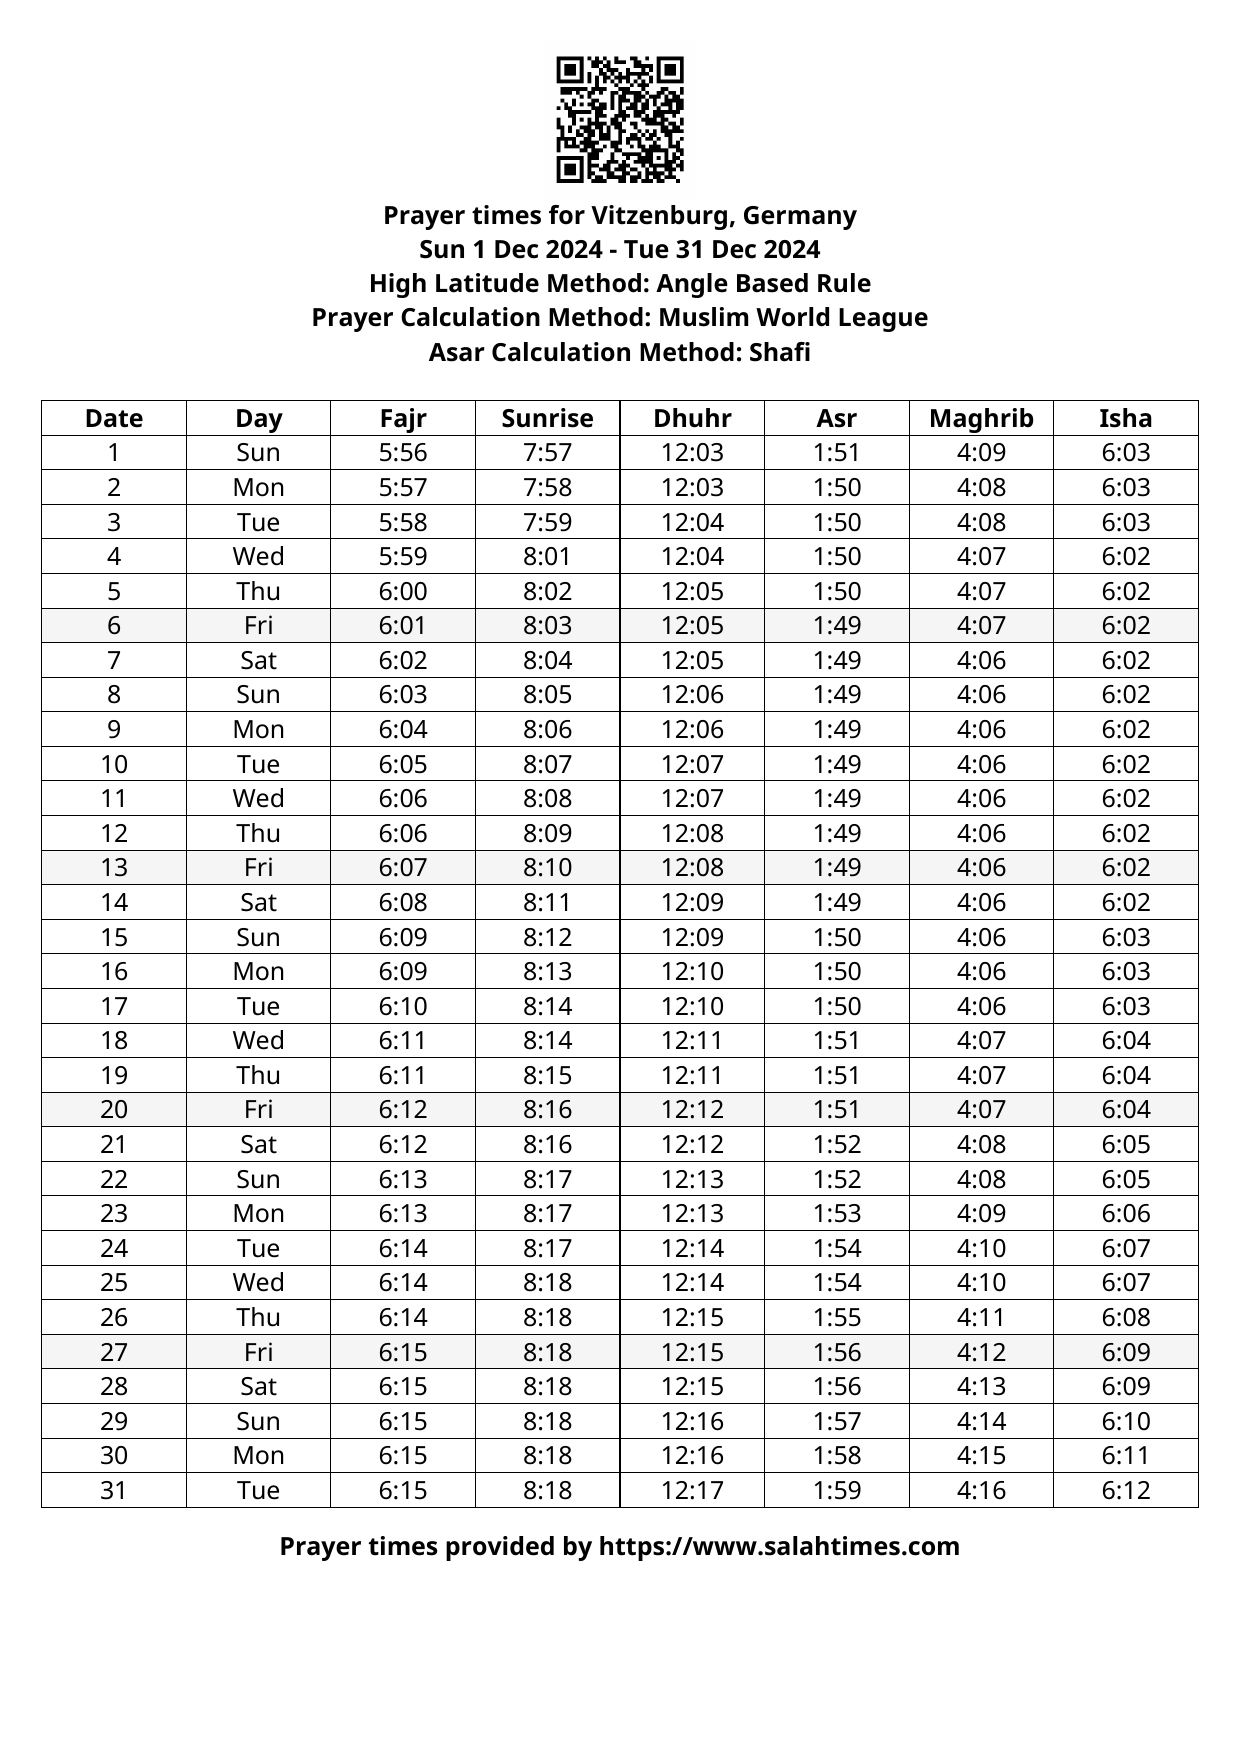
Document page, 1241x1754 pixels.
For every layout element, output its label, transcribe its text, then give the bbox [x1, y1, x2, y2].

table_cell 12:05 [621, 609, 764, 642]
table_cell 6:09 [331, 920, 475, 953]
table_cell 6:15 [331, 1369, 475, 1403]
table_cell 1:49 [765, 643, 909, 677]
table_cell 4:06 [910, 920, 1053, 953]
table_cell 6:04 [1054, 1024, 1198, 1057]
table_cell 1:49 [765, 712, 909, 746]
table_cell 1 [42, 436, 186, 469]
table_cell 6:05 [1054, 1162, 1198, 1195]
table_cell 12:07 [621, 781, 764, 815]
table_cell 12:05 [621, 643, 764, 677]
table_cell 6:05 [1054, 1127, 1198, 1161]
table_cell 8:06 [476, 712, 619, 746]
table_cell 8:14 [476, 989, 619, 1022]
table_cell 6:03 [1054, 954, 1198, 988]
table_cell 6:15 [331, 1335, 475, 1368]
table_cell 8:01 [476, 539, 619, 573]
table_cell 8:18 [476, 1369, 619, 1403]
table_cell 6:05 [331, 747, 475, 780]
table_cell 1:50 [765, 989, 909, 1022]
table_cell 8:09 [476, 816, 619, 849]
table_cell 12:16 [621, 1439, 764, 1472]
table_cell 12:13 [621, 1162, 764, 1195]
table_cell 6:07 [1054, 1266, 1198, 1299]
picture [542, 41, 699, 198]
table_cell 28 [42, 1369, 186, 1403]
table_cell 12:15 [621, 1300, 764, 1334]
table_cell 4:12 [910, 1335, 1053, 1368]
table_cell 12:08 [621, 816, 764, 849]
table_cell 1:50 [765, 920, 909, 953]
table_cell 24 [42, 1231, 186, 1264]
table_cell Sat [187, 1369, 330, 1403]
table_cell 4:06 [910, 954, 1053, 988]
table_cell 21 [42, 1127, 186, 1161]
table_cell 1:56 [765, 1369, 909, 1403]
table_cell Tue [187, 505, 330, 538]
table_cell 6:03 [1054, 989, 1198, 1022]
table_cell 4:09 [910, 1196, 1053, 1230]
table_cell 6:02 [1054, 678, 1198, 711]
table_cell 6:04 [1054, 1093, 1198, 1126]
table_cell 26 [42, 1300, 186, 1334]
table_cell Tue [187, 1231, 330, 1264]
table_cell 6:02 [1054, 851, 1198, 884]
table_cell 1:50 [765, 505, 909, 538]
table_cell 12:11 [621, 1058, 764, 1092]
table_header Asr [765, 401, 909, 434]
table_cell 6:06 [1054, 1196, 1198, 1230]
table_cell 12:03 [621, 436, 764, 469]
table_cell 12:06 [621, 678, 764, 711]
table_cell 8:17 [476, 1162, 619, 1195]
table_header Fajr [331, 401, 475, 434]
table_cell 8:13 [476, 954, 619, 988]
table_cell 4:09 [910, 436, 1053, 469]
table_cell Thu [187, 1300, 330, 1334]
table_cell 31 [42, 1473, 186, 1507]
table_cell 8:11 [476, 885, 619, 919]
table_cell 12:17 [621, 1473, 764, 1507]
table_cell 1:49 [765, 609, 909, 642]
table_cell 6:14 [331, 1266, 475, 1299]
table_header Sunrise [476, 401, 619, 434]
table_cell 22 [42, 1162, 186, 1195]
table_cell Sat [187, 1127, 330, 1161]
table_cell Wed [187, 781, 330, 815]
table_cell 12:07 [621, 747, 764, 780]
table_cell 4:07 [910, 539, 1053, 573]
table_cell 18 [42, 1024, 186, 1057]
table_cell 6:04 [331, 712, 475, 746]
table_cell 6:03 [331, 678, 475, 711]
table_cell 4:07 [910, 574, 1053, 607]
table_cell 4:15 [910, 1439, 1053, 1472]
table_cell 8 [42, 678, 186, 711]
table_cell 6:03 [1054, 436, 1198, 469]
table_cell 12:09 [621, 920, 764, 953]
table_cell 6:02 [1054, 643, 1198, 677]
table_cell 12:14 [621, 1231, 764, 1264]
table_cell 12:03 [621, 470, 764, 504]
table_cell 3 [42, 505, 186, 538]
table_cell 4:08 [910, 1127, 1053, 1161]
table_cell 6:15 [331, 1439, 475, 1472]
table_cell 8:18 [476, 1439, 619, 1472]
table_cell 12:06 [621, 712, 764, 746]
table_cell 4:07 [910, 1024, 1053, 1057]
table_cell 4 [42, 539, 186, 573]
table_cell 12:15 [621, 1335, 764, 1368]
text Sun 1 Dec 2024 - Tue 31 Dec 2024 [42, 232, 1198, 266]
table_cell 1:55 [765, 1300, 909, 1334]
table_cell 4:16 [910, 1473, 1053, 1507]
table_cell 4:11 [910, 1300, 1053, 1334]
table_cell 8:18 [476, 1335, 619, 1368]
table_cell 12:04 [621, 539, 764, 573]
table_cell 6:15 [331, 1473, 475, 1507]
table_cell 5:56 [331, 436, 475, 469]
table_cell 6:07 [1054, 1231, 1198, 1264]
table_cell 8:08 [476, 781, 619, 815]
table_cell 6:03 [1054, 920, 1198, 953]
table_cell 4:10 [910, 1231, 1053, 1264]
table_cell 29 [42, 1404, 186, 1437]
table_cell 6:02 [1054, 747, 1198, 780]
table_cell 10 [42, 747, 186, 780]
table_cell 6:14 [331, 1300, 475, 1334]
table_cell 6:09 [331, 954, 475, 988]
table_cell 6:08 [1054, 1300, 1198, 1334]
table_cell 5:59 [331, 539, 475, 573]
table_cell 12:04 [621, 505, 764, 538]
table_cell 5 [42, 574, 186, 607]
table_cell 19 [42, 1058, 186, 1092]
table_cell 27 [42, 1335, 186, 1368]
table_cell 9 [42, 712, 186, 746]
table_cell 8:02 [476, 574, 619, 607]
table_cell 15 [42, 920, 186, 953]
table_cell 4:07 [910, 1093, 1053, 1126]
table_cell 1:56 [765, 1335, 909, 1368]
table_cell 12:05 [621, 574, 764, 607]
table_cell 8:18 [476, 1404, 619, 1437]
table_header Maghrib [910, 401, 1053, 434]
table_cell 8:18 [476, 1473, 619, 1507]
table_cell 12:15 [621, 1369, 764, 1403]
table_header Day [187, 401, 330, 434]
table_cell Sun [187, 678, 330, 711]
table_cell 4:06 [910, 989, 1053, 1022]
table_cell Thu [187, 574, 330, 607]
table_cell 1:50 [765, 539, 909, 573]
table_cell 4:06 [910, 781, 1053, 815]
table_cell 1:49 [765, 816, 909, 849]
table_cell 12:09 [621, 885, 764, 919]
table_cell 6:12 [331, 1127, 475, 1161]
table_cell 6:00 [331, 574, 475, 607]
text Prayer Calculation Method: Muslim World League [42, 300, 1198, 334]
table_cell 6:02 [1054, 609, 1198, 642]
table_cell 6:08 [331, 885, 475, 919]
table_cell 7:58 [476, 470, 619, 504]
table_cell 6:04 [1054, 1058, 1198, 1092]
table_cell Mon [187, 1439, 330, 1472]
table_cell 4:06 [910, 851, 1053, 884]
table_cell 1:50 [765, 954, 909, 988]
table_cell 20 [42, 1093, 186, 1126]
table_cell 8:03 [476, 609, 619, 642]
table_cell 7:59 [476, 505, 619, 538]
table_cell 4:07 [910, 609, 1053, 642]
table_header Date [42, 401, 186, 434]
table_cell 8:16 [476, 1093, 619, 1126]
table_cell 8:16 [476, 1127, 619, 1161]
table_cell Sat [187, 885, 330, 919]
table_cell 12:13 [621, 1196, 764, 1230]
table_cell 6:12 [331, 1093, 475, 1126]
table_cell 1:49 [765, 747, 909, 780]
table_cell 6:10 [1054, 1404, 1198, 1437]
table_cell 1:52 [765, 1162, 909, 1195]
table_cell 12:14 [621, 1266, 764, 1299]
table_cell 1:51 [765, 436, 909, 469]
table_cell Wed [187, 539, 330, 573]
table_cell 12:12 [621, 1127, 764, 1161]
table_cell 1:50 [765, 574, 909, 607]
table_cell 4:08 [910, 505, 1053, 538]
table_cell 6:07 [331, 851, 475, 884]
table_cell 6:06 [331, 781, 475, 815]
table_cell 6:02 [1054, 712, 1198, 746]
table_cell 4:06 [910, 678, 1053, 711]
table_cell Tue [187, 747, 330, 780]
table_cell Tue [187, 1473, 330, 1507]
table_cell 1:51 [765, 1058, 909, 1092]
table_cell 4:07 [910, 1058, 1053, 1092]
table_cell 1:51 [765, 1093, 909, 1126]
table_cell 5:58 [331, 505, 475, 538]
table_cell 6:02 [331, 643, 475, 677]
table_cell 1:54 [765, 1266, 909, 1299]
table_cell 1:54 [765, 1231, 909, 1264]
table_cell 12:10 [621, 989, 764, 1022]
table_cell 7 [42, 643, 186, 677]
table_cell 8:18 [476, 1300, 619, 1334]
table_cell 16 [42, 954, 186, 988]
table_cell 6:11 [331, 1024, 475, 1057]
table_cell 1:50 [765, 470, 909, 504]
table_cell 7:57 [476, 436, 619, 469]
table_cell 8:14 [476, 1024, 619, 1057]
table_cell 6:09 [1054, 1369, 1198, 1403]
table_cell 6:06 [331, 816, 475, 849]
table_cell Sun [187, 1162, 330, 1195]
table_cell Fri [187, 851, 330, 884]
table_cell 12:08 [621, 851, 764, 884]
table_header Dhuhr [621, 401, 764, 434]
table_cell 25 [42, 1266, 186, 1299]
table_cell 8:05 [476, 678, 619, 711]
table_cell Sun [187, 920, 330, 953]
table_cell Fri [187, 1093, 330, 1126]
table_cell 1:49 [765, 885, 909, 919]
table_cell 5:57 [331, 470, 475, 504]
table_cell 6:02 [1054, 574, 1198, 607]
table_cell 4:06 [910, 885, 1053, 919]
table_cell 12:11 [621, 1024, 764, 1057]
table_cell 8:18 [476, 1266, 619, 1299]
table_cell Fri [187, 609, 330, 642]
table_cell Sun [187, 1404, 330, 1437]
table_cell 6:13 [331, 1196, 475, 1230]
text Prayer times provided by https://www.salahtimes.com [42, 1528, 1198, 1563]
table_cell 17 [42, 989, 186, 1022]
table_cell Thu [187, 1058, 330, 1092]
table_cell Wed [187, 1024, 330, 1057]
text Prayer times for Vitzenburg, Germany [42, 198, 1198, 232]
table_cell 1:57 [765, 1404, 909, 1437]
table_cell Fri [187, 1335, 330, 1368]
table_cell 6:03 [1054, 470, 1198, 504]
table_cell 6:10 [331, 989, 475, 1022]
table_cell 4:14 [910, 1404, 1053, 1437]
text Asar Calculation Method: Shafi [42, 334, 1198, 368]
table_cell 14 [42, 885, 186, 919]
table_cell Tue [187, 989, 330, 1022]
table_cell 1:52 [765, 1127, 909, 1161]
table_cell 4:08 [910, 1162, 1053, 1195]
table_cell 4:06 [910, 712, 1053, 746]
table_cell 8:12 [476, 920, 619, 953]
table_header Isha [1054, 401, 1198, 434]
table_cell 8:17 [476, 1231, 619, 1264]
table_cell 12 [42, 816, 186, 849]
table_cell 6:11 [331, 1058, 475, 1092]
table_cell 1:58 [765, 1439, 909, 1472]
table_cell 8:07 [476, 747, 619, 780]
table_cell 6:15 [331, 1404, 475, 1437]
table_cell Sun [187, 436, 330, 469]
table_cell 4:06 [910, 643, 1053, 677]
table_cell 8:15 [476, 1058, 619, 1092]
table_cell 6:03 [1054, 505, 1198, 538]
table_cell Mon [187, 470, 330, 504]
table_cell 6:02 [1054, 781, 1198, 815]
table_cell 4:06 [910, 747, 1053, 780]
table_cell 6:02 [1054, 885, 1198, 919]
table_cell 6:11 [1054, 1439, 1198, 1472]
table_cell 6:02 [1054, 816, 1198, 849]
table_cell 6:12 [1054, 1473, 1198, 1507]
table_cell 8:04 [476, 643, 619, 677]
table_cell 30 [42, 1439, 186, 1472]
table_cell 8:17 [476, 1196, 619, 1230]
table_cell 4:10 [910, 1266, 1053, 1299]
table_cell 13 [42, 851, 186, 884]
table_cell 1:59 [765, 1473, 909, 1507]
table_cell 4:13 [910, 1369, 1053, 1403]
table_cell Sat [187, 643, 330, 677]
table_cell 12:10 [621, 954, 764, 988]
table_cell 6:01 [331, 609, 475, 642]
table_cell 6:14 [331, 1231, 475, 1264]
table_cell 4:08 [910, 470, 1053, 504]
table_cell 1:49 [765, 851, 909, 884]
table_cell 2 [42, 470, 186, 504]
text High Latitude Method: Angle Based Rule [42, 266, 1198, 300]
table_cell 12:16 [621, 1404, 764, 1437]
table_cell 6:02 [1054, 539, 1198, 573]
table_cell 1:49 [765, 678, 909, 711]
table_cell 6:09 [1054, 1335, 1198, 1368]
table_cell 1:51 [765, 1024, 909, 1057]
table_cell 1:53 [765, 1196, 909, 1230]
table_cell 8:10 [476, 851, 619, 884]
table_cell 4:06 [910, 816, 1053, 849]
table_cell 23 [42, 1196, 186, 1230]
table_cell 11 [42, 781, 186, 815]
table_cell 12:12 [621, 1093, 764, 1126]
table_cell Mon [187, 954, 330, 988]
table_cell Mon [187, 712, 330, 746]
table_cell 6:13 [331, 1162, 475, 1195]
table_cell Thu [187, 816, 330, 849]
table_cell Wed [187, 1266, 330, 1299]
table_cell Mon [187, 1196, 330, 1230]
table_cell 6 [42, 609, 186, 642]
table_cell 1:49 [765, 781, 909, 815]
